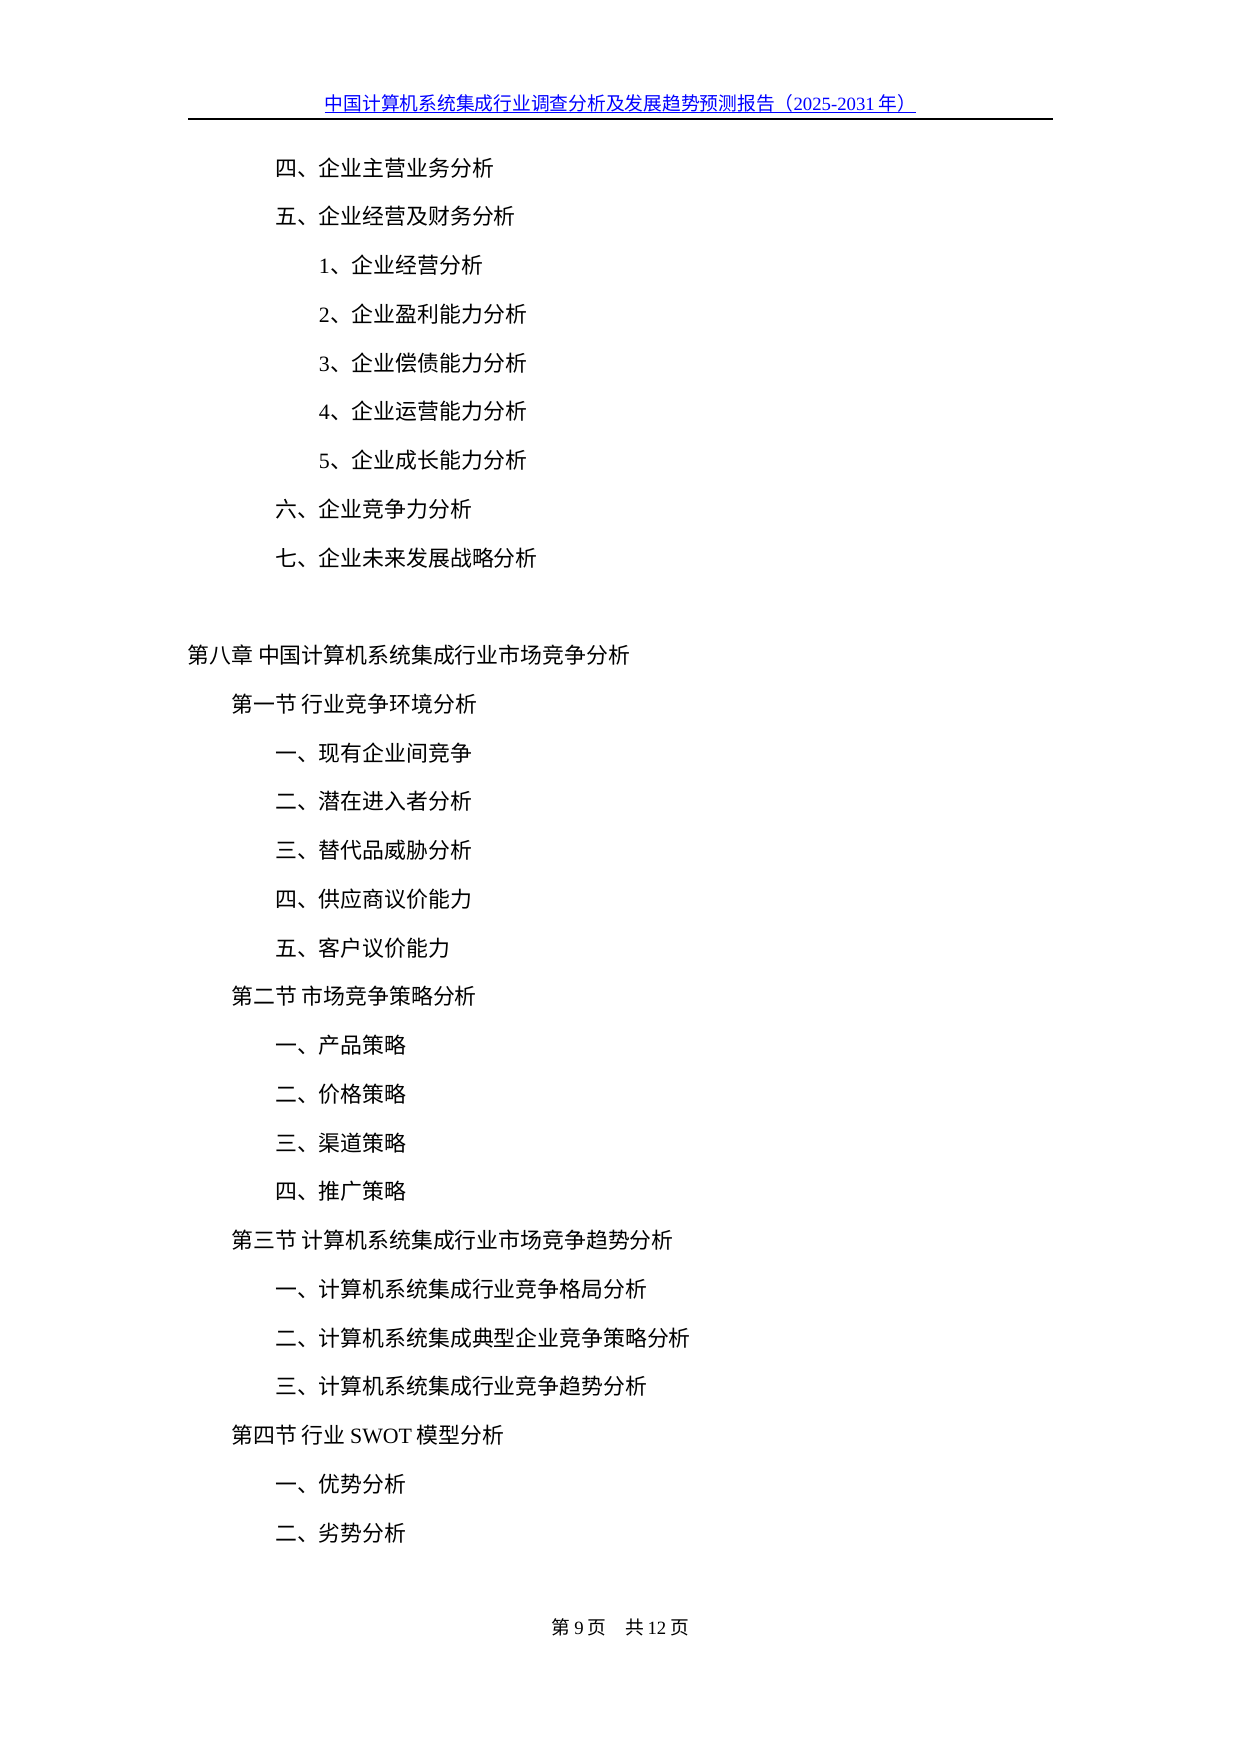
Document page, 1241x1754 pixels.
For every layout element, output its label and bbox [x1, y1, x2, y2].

text [187, 150, 1053, 1548]
